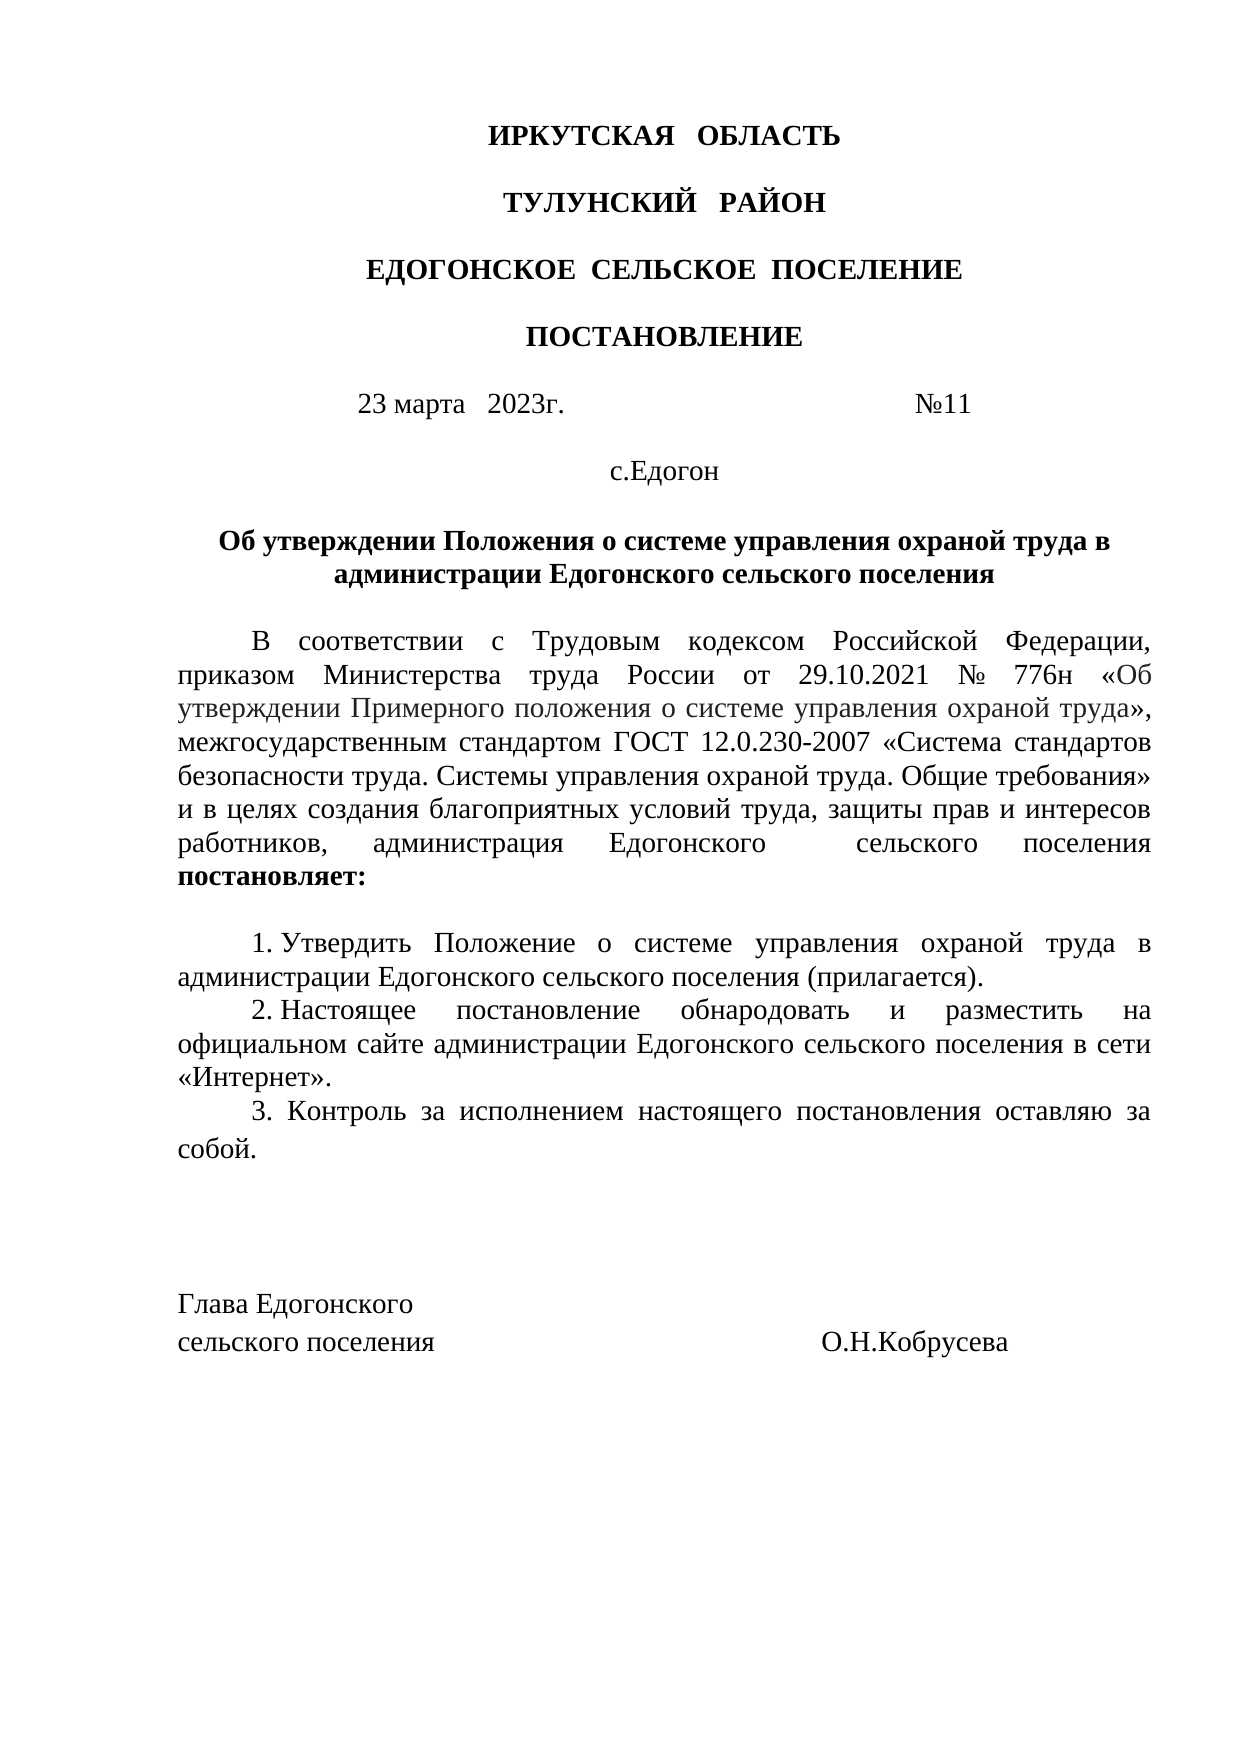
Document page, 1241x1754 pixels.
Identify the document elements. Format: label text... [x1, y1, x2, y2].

text с.Едогон [177, 453, 1152, 487]
text 2. Настоящее постановление обнародовать и разместить на официальном сайте администрации Едогонского сельского поселения в сети «Интернет». [177, 992, 1152, 1093]
text сельского поселения О.Н.Кобрусева [177, 1324, 1152, 1358]
text 3. Контроль за исполнением настоящего постановления оставляю за собой. [177, 1093, 1152, 1165]
text ТУЛУНСКИЙ РАЙОН [177, 185, 1152, 219]
text 23 марта 2023г. №11 [177, 386, 1152, 420]
text Об утверждении Положения о системе управления охраной труда в администрации Едогонского сельского поселения [177, 523, 1152, 590]
text В соответствии с Трудовым кодексом Российской Федерации, приказом Министерства труда России от 29.10.2021 № 776н «Об утверждении Примерного положения о системе управления охраной труда», межгосударственным стандартом ГОСТ 12.0.230-2007 «Система стандартов безопасности труда. Системы управления охраной труда. Общие требования» и в целях создания благоприятных условий труда, защиты прав и интересов работников, администрация Едогонского сельского поселения постановляет: [177, 623, 1152, 691]
text 1. Утвердить Положение о системе управления охраной труда в администрации Едогонского сельского поселения (прилагается). [177, 925, 1152, 992]
text ИРКУТСКАЯ ОБЛАСТЬ [177, 118, 1152, 152]
text Глава Едогонского [177, 1286, 1152, 1319]
text ЕДОГОНСКОЕ СЕЛЬСКОЕ ПОСЕЛЕНИЕ [177, 252, 1152, 286]
text В соответствии с Трудовым кодексом Российской Федерации, приказом Министерства труда России от 29.10.2021 № 776н «Об утверждении Примерного положения о системе управления охраной труда», межгосударственным стандартом ГОСТ 12.0.230-2007 «Система стандартов безопасности труда. Системы управления охраной труда. Общие требования» и в целях создания благоприятных условий труда, защиты прав и интересов работников, администрация Едогонского сельского поселения постановляет: [177, 691, 1152, 892]
text ПОСТАНОВЛЕНИЕ [177, 319, 1152, 353]
